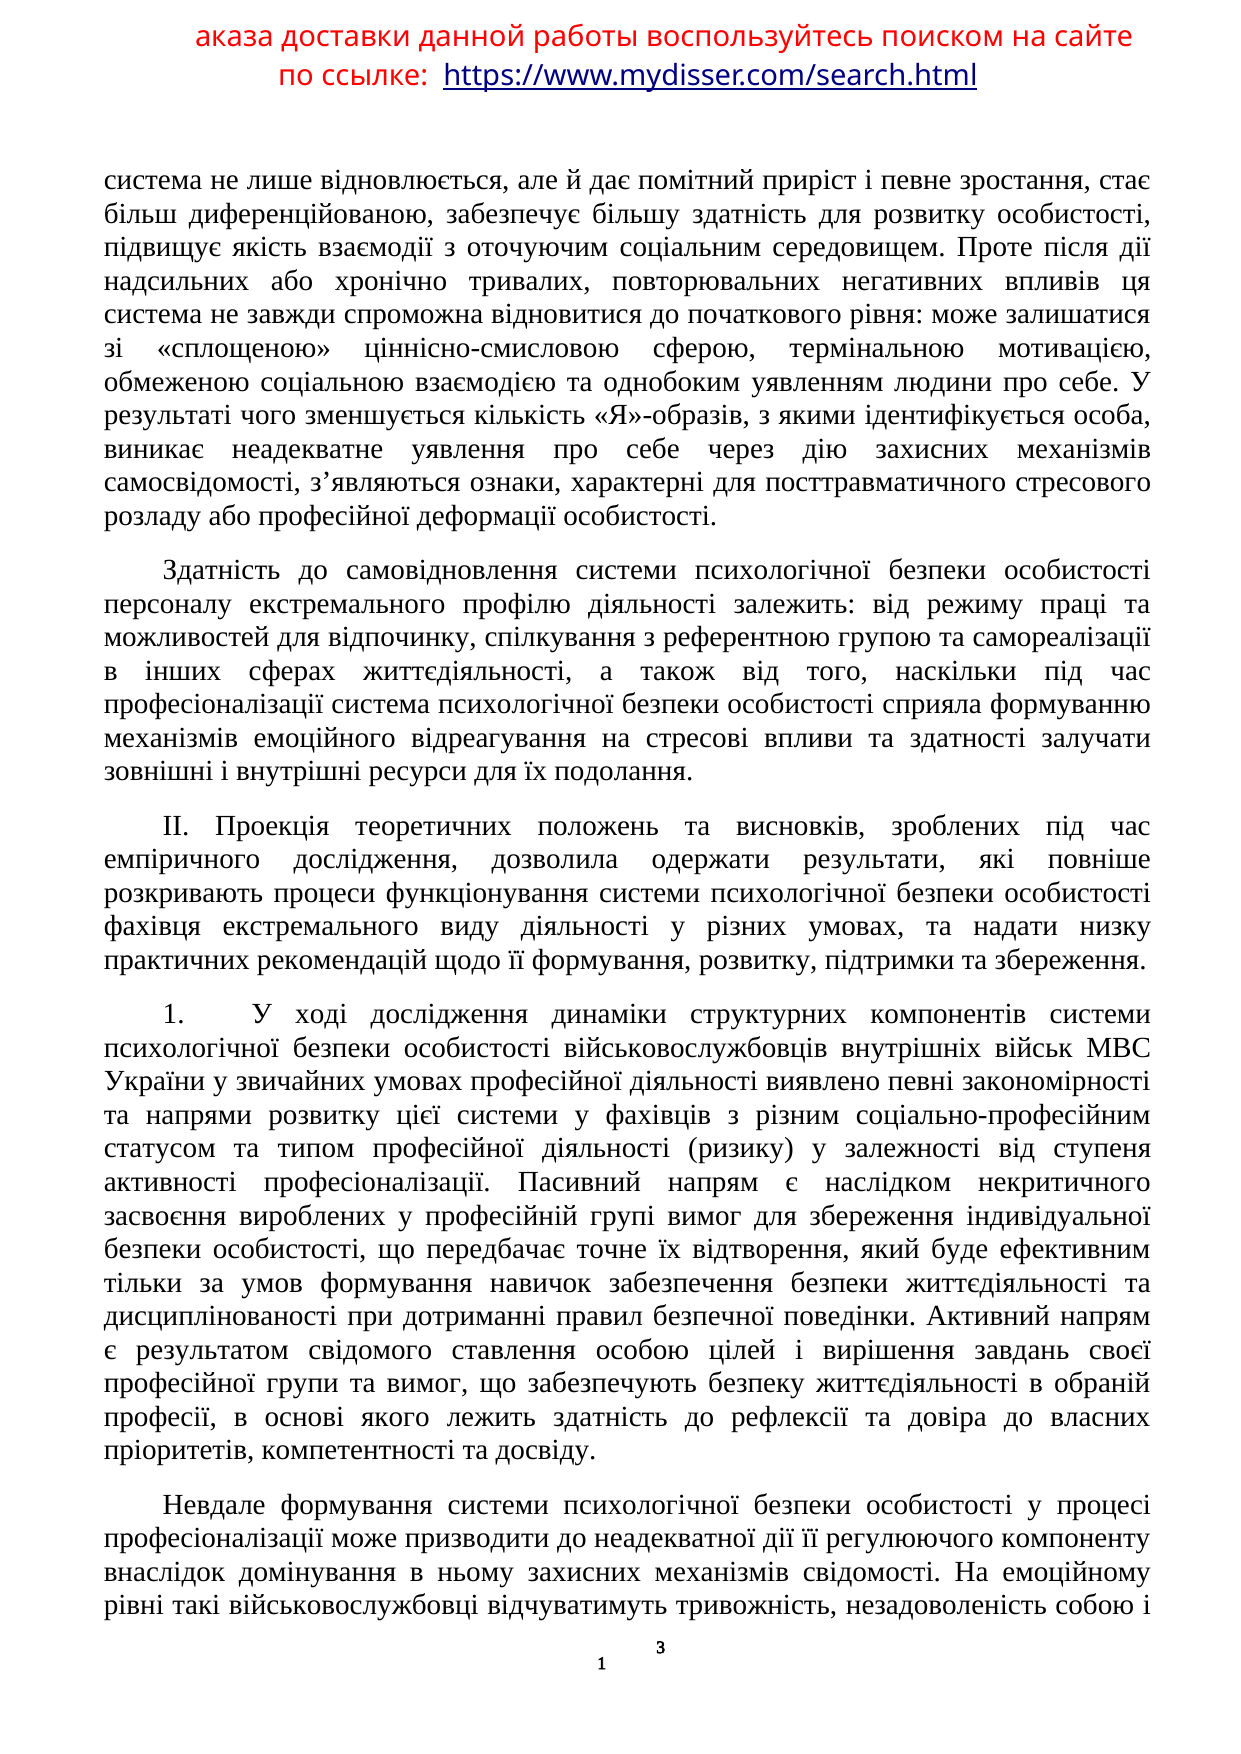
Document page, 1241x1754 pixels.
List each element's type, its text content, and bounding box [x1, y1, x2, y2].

text 1. У ході дослідження динаміки структурних компонентів системи психологічної безпеки особистості військовослужбовців внутрішніх військ МВС України у звичайних умовах професійної діяльності виявлено певні закономірності та напрями розвитку цієї системи у фахівців з різним соціально-професійним статусом та типом професійної діяльності (ризику) у залежності від ступеня активності професіоналізації. Пасивний напрям є наслідком некритичного засвоєння вироблених у професійній групі вимог для збереження індивідуальної безпеки особистості, що передбачає точне їх відтворення, який буде ефективним тільки за умов формування навичок забезпечення безпеки життєдіяльності та дисциплінованості при дотриманні правил безпечної поведінки. Активний напрям є результатом свідомого ставлення особою цілей і вирішення завдань своєї професійної групи та вимог, що забезпечують безпеку життєдіяльності в обраній професії, в основі якого лежить здатність до рефлексії та довіра до власних пріоритетів, компетентності та досвіду. [103, 996, 1152, 1466]
text Здатність до самовідновлення системи психологічної безпеки особистості персоналу екстремального профілю діяльності залежить: від режиму праці та можливостей для відпочинку, спілкування з референтною групою та самореалізації в інших сферах життєдіяльності, а також від того, наскільки під час професіоналізації система психологічної безпеки особистості сприяла формуванню механізмів емоційного відреагування на стресові впливи та здатності залучати зовнішні і внутрішні ресурси для їх подолання. [103, 552, 1152, 787]
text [103, 162, 1152, 531]
text ІІ. Проекція теоретичних положень та висновків, зроблених під час емпіричного дослідження, дозволила одержати результати, які повніше розкривають процеси функціонування системи психологічної безпеки особистості фахівця екстремального виду діяльності у різних умовах, та надати низку практичних рекомендацій щодо її формування, розвитку, підтримки та збереження. [103, 808, 1152, 976]
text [103, 1487, 1152, 1621]
